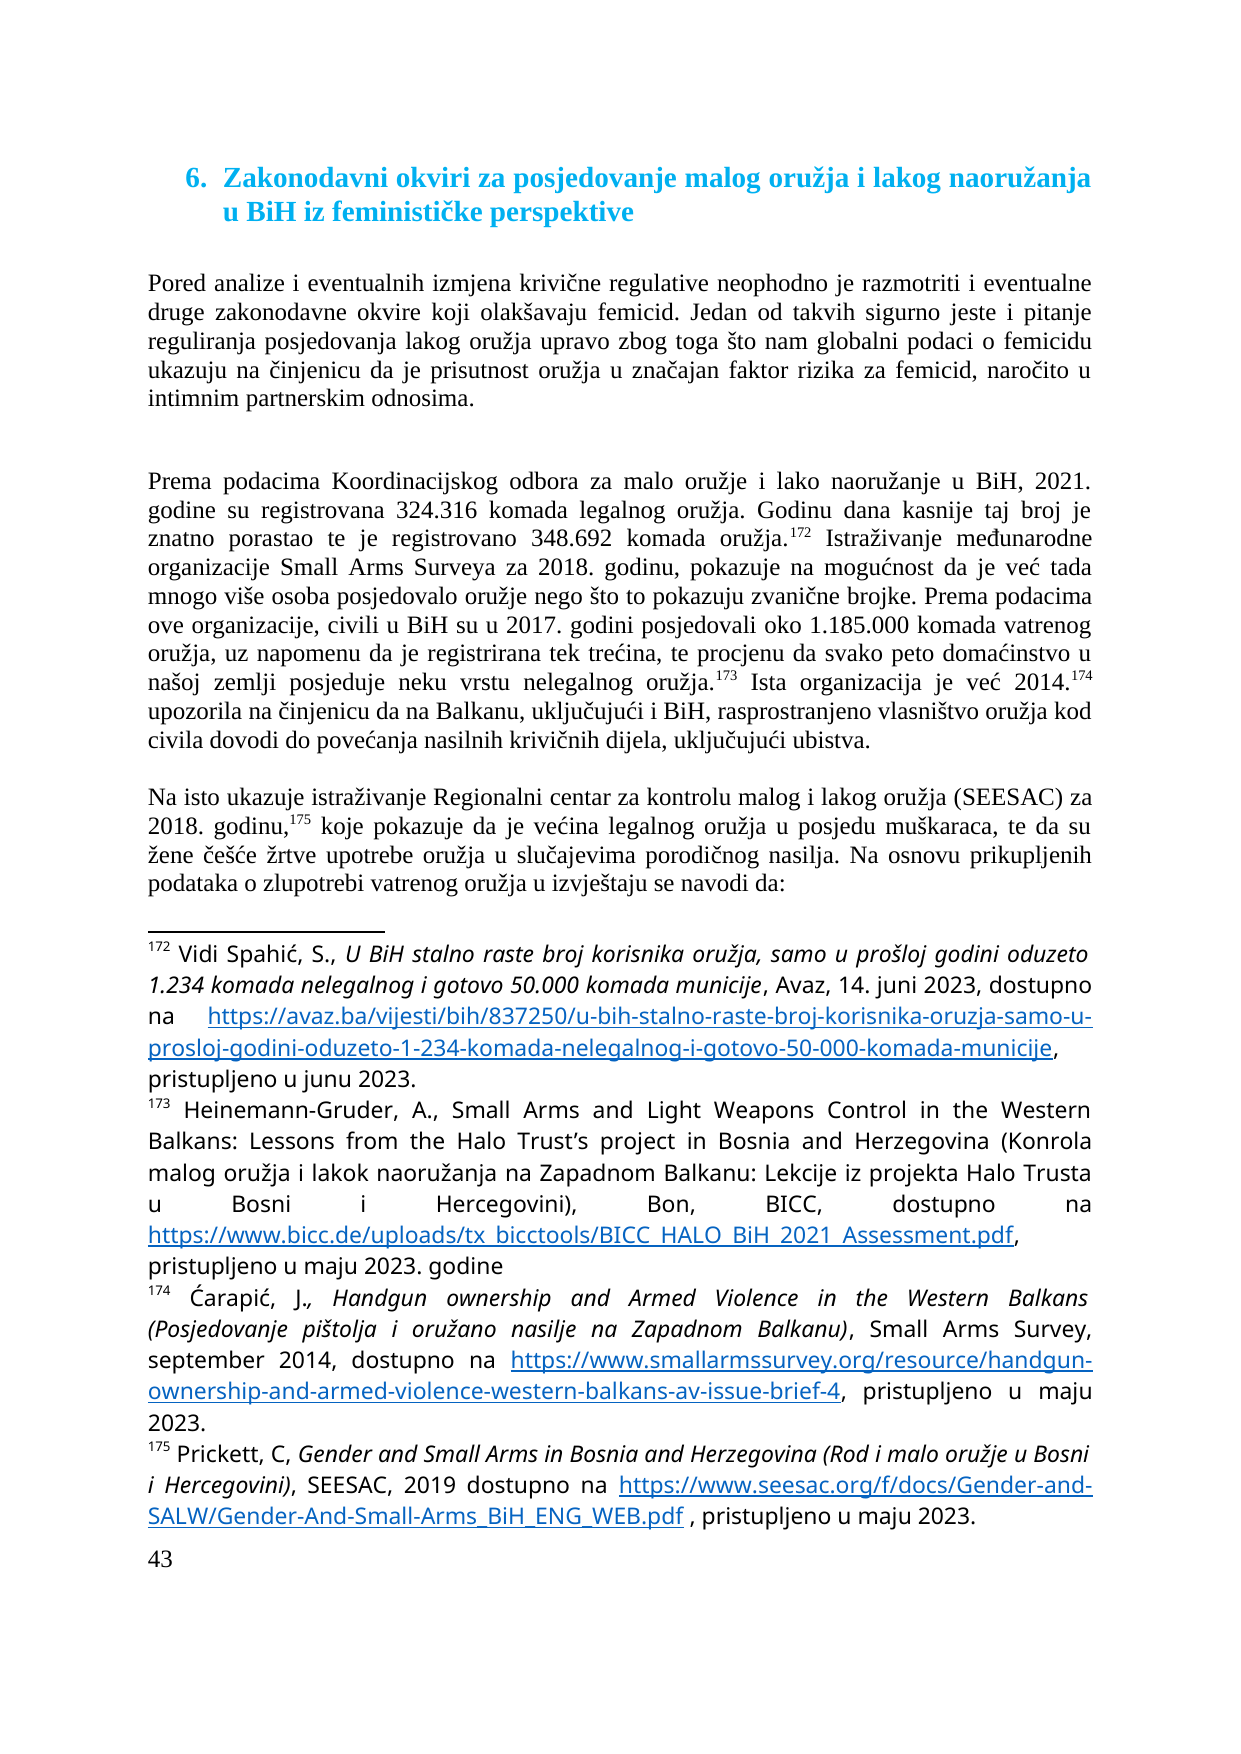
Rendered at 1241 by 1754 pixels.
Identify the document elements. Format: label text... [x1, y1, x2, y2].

text Pored analize i eventualnih izmjena krivične regulative neophodno je razmotriti i eventualne druge zakonodavne okvire koji olakšavaju femicid. Jedan od takvih sigurno jeste i pitanje reguliranja posjedovanja lakog oružja upravo zbog toga što nam globalni podaci o femicidu ukazuju na činjenicu da je prisutnost oružja u značajan faktor rizika za femicid, naročito u intimnim partnerskim odnosima. [148, 268, 1093, 412]
list Zakonodavni okviri za posjedovanje malog oružja i lakog naoružanja u BiH iz feminističke perspektive [185, 160, 1093, 227]
text Na isto ukazuje istraživanje Regionalni centar za kontrolu malog i lakog oružja (SEESAC) za 2018. godinu, koje pokazuje da je većina legalnog oružja u posjedu muškaraca, te da su žene češće žrtve upotrebe oružja u slučajevima porodičnog nasilja. Na osnovu prikupljenih podataka o zlupotrebi vatrenog oružja u izvještaju se navodi da: [148, 782, 1093, 897]
text Prema podacima Koordinacijskog odbora za malo oružje i lako naoružanje u BiH, 2021. godine su registrovana 324.316 komada legalnog oružja. Godinu dana kasnije taj broj je znatno porastao te je registrovano 348.692 komada oružja. Istraživanje međunarodne organizacije Small Arms Surveya za 2018. godinu, pokazuje na mogućnost da je već tada mnogo više osoba posjedovalo oružje nego što to pokazuju zvanične brojke. Prema podacima ove organizacije, civili u BiH su u 2017. godini posjedovali oko 1.185.000 komada vatrenog oružja, uz napomenu da je registrirana tek trećina, te procjenu da svako peto domaćinstvo u našoj zemlji posjeduje neku vrstu nelegalnog oružja. Ista organizacija je već 2014. upozorila na činjenicu da na Balkanu, uključujući i BiH, rasprostranjeno vlasništvo oružja kod civila dovodi do povećanja nasilnih krivičnih dijela, uključujući ubistva. [148, 466, 1093, 753]
